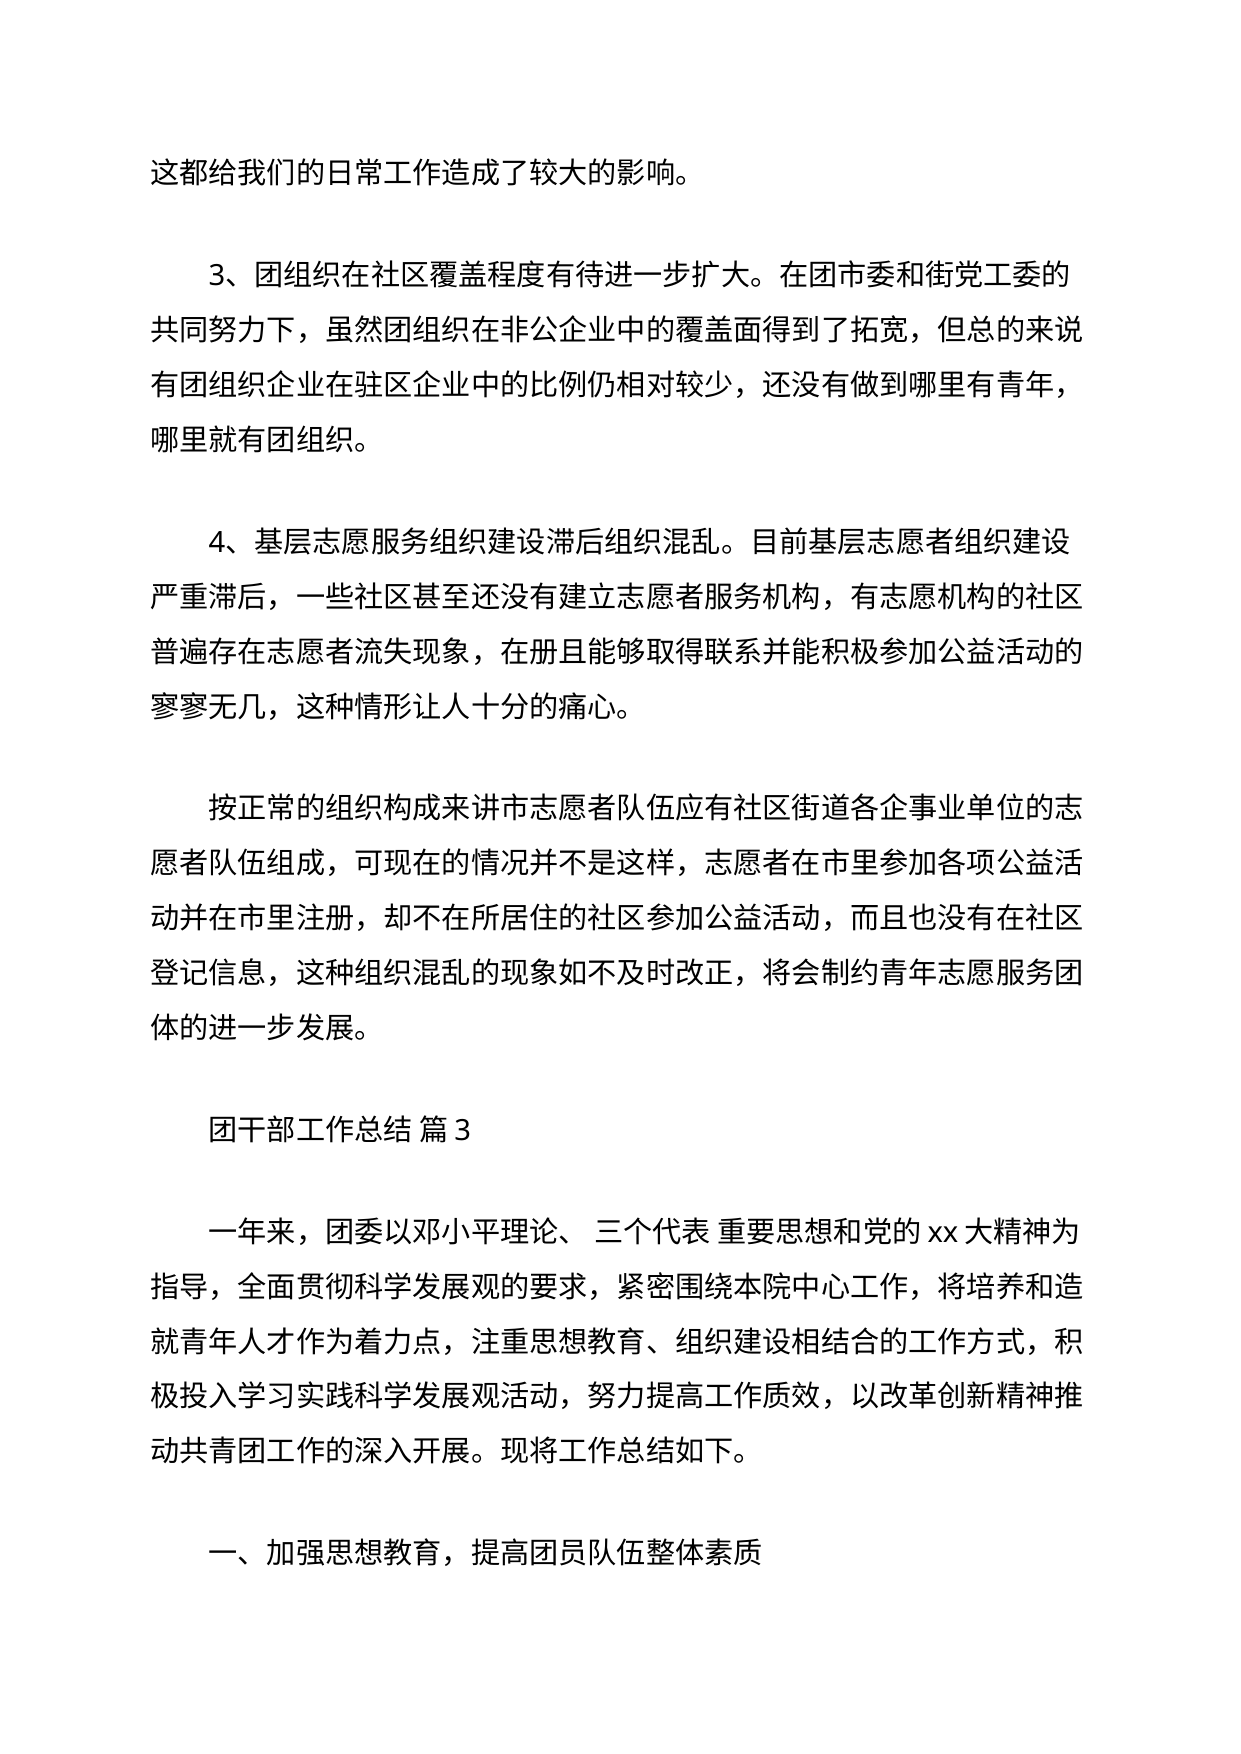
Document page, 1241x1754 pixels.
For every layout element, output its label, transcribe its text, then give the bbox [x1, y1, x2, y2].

text 一年来，团委以邓小平理论、 三个代表 重要思想和党的xx大精神为指导，全面贯彻科学发展观的要求，紧密围绕本院中心工作，将培养和造就青年人才作为着力点，注重思想教育、组织建设相结合的工作方式，积极投入学习实践科学发展观活动，努力提高工作质效，以改革创新精神推动共青团工作的深入开展。现将工作总结如下。 [150, 1208, 1090, 1470]
text 团干部工作总结 篇3 [150, 1106, 1090, 1149]
text 一、加强思想教育，提高团员队伍整体素质 [150, 1530, 1090, 1572]
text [150, 150, 1090, 192]
text 按正常的组织构成来讲市志愿者队伍应有社区街道各企事业单位的志愿者队伍组成，可现在的情况并不是这样，志愿者在市里参加各项公益活动并在市里注册，却不在所居住的社区参加公益活动，而且也没有在社区登记信息，这种组织混乱的现象如不及时改正，将会制约青年志愿服务团体的进一步发展。 [150, 785, 1090, 1047]
text 4、基层志愿服务组织建设滞后组织混乱。目前基层志愿者组织建设严重滞后，一些社区甚至还没有建立志愿者服务机构，有志愿机构的社区普遍存在志愿者流失现象，在册且能够取得联系并能积极参加公益活动的寥寥无几，这种情形让人十分的痛心。 [150, 518, 1090, 725]
text 3、团组织在社区覆盖程度有待进一步扩大。在团市委和街党工委的共同努力下，虽然团组织在非公企业中的覆盖面得到了拓宽，但总的来说有团组织企业在驻区企业中的比例仍相对较少，还没有做到哪里有青年，哪里就有团组织。 [150, 252, 1090, 459]
